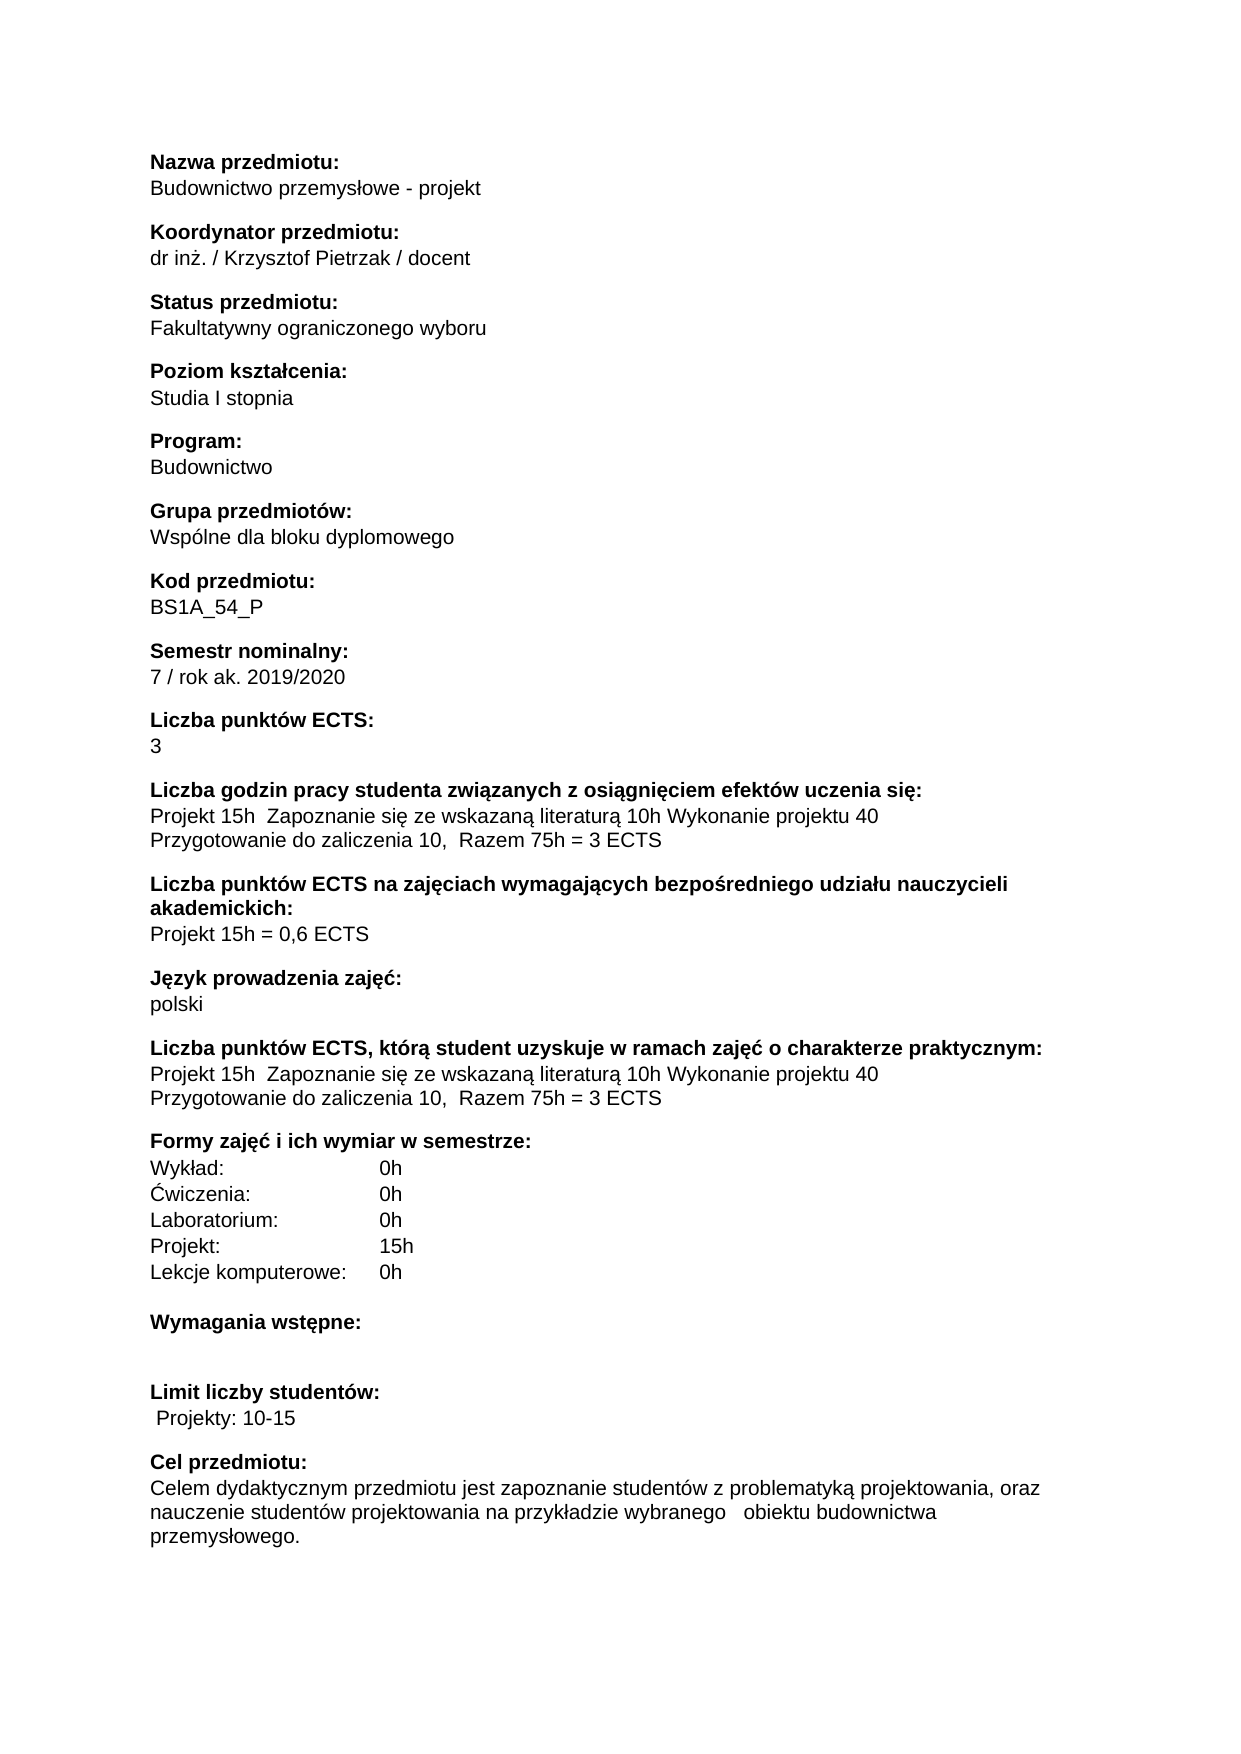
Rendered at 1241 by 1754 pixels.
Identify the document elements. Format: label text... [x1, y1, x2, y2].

text Nazwa przedmiotu: [150, 150, 1090, 174]
text Status przedmiotu: [150, 289, 1090, 313]
table_cell 0h [369, 1180, 597, 1206]
table_header 0h [369, 1156, 597, 1180]
text Projekt 15h Zapoznanie się ze wskazaną literaturą 10h Wykonanie projektu 40 Przygotowanie do zaliczenia 10, Razem 75h = 3 ECTS [150, 804, 1090, 852]
text Liczba punktów ECTS, którą student uzyskuje w ramach zajęć o charakterze praktycznym: [150, 1035, 1090, 1059]
text Grupa przedmiotów: [150, 499, 1090, 523]
table_cell 0h [369, 1258, 597, 1284]
text Projekt 15h Zapoznanie się ze wskazaną literaturą 10h Wykonanie projektu 40 Przygotowanie do zaliczenia 10, Razem 75h = 3 ECTS [150, 1061, 1090, 1109]
text Kod przedmiotu: [150, 569, 1090, 593]
text Celem dydaktycznym przedmiotu jest zapoznanie studentów z problematyką projektowania, oraz nauczenie studentów projektowania na przykładzie wybranego obiektu budownictwa przemysłowego. [150, 1476, 1090, 1547]
text Projekt 15h = 0,6 ECTS [150, 922, 1090, 946]
text polski [150, 992, 1090, 1016]
text Budownictwo [150, 455, 1090, 479]
text Program: [150, 429, 1090, 453]
text Studia I stopnia [150, 385, 1090, 409]
text Fakultatywny ograniczonego wyboru [150, 316, 1090, 339]
text Wspólne dla bloku dyplomowego [150, 525, 1090, 549]
table_header Wykład: [140, 1156, 367, 1180]
text Projekty: 10-15 [150, 1406, 1090, 1430]
text Poziom kształcenia: [150, 359, 1090, 383]
text Liczba godzin pracy studenta związanych z osiągnięciem efektów uczenia się: [150, 778, 1090, 802]
table_cell Projekt: [140, 1234, 367, 1258]
text Limit liczby studentów: [150, 1380, 1090, 1404]
table_cell Laboratorium: [140, 1208, 367, 1232]
table_cell Ćwiczenia: [140, 1182, 367, 1206]
text 3 [150, 734, 1090, 758]
text Formy zajęć i ich wymiar w semestrze: [150, 1129, 1090, 1153]
text Cel przedmiotu: [150, 1449, 1090, 1473]
text Język prowadzenia zajęć: [150, 966, 1090, 989]
text Budownictwo przemysłowe - projekt [150, 176, 1090, 200]
text Wymagania wstępne: [150, 1310, 1090, 1334]
table_cell 15h [369, 1232, 597, 1258]
table_cell 0h [369, 1206, 597, 1232]
text 7 / rok ak. 2019/2020 [150, 664, 1090, 688]
text Semestr nominalny: [150, 638, 1090, 662]
text Koordynator przedmiotu: [150, 220, 1090, 244]
text Liczba punktów ECTS na zajęciach wymagających bezpośredniego udziału nauczycieli akademickich: [150, 872, 1090, 920]
text dr inż. / Krzysztof Pietrzak / docent [150, 246, 1090, 270]
text BS1A_54_P [150, 595, 1090, 619]
text Liczba punktów ECTS: [150, 708, 1090, 732]
table_cell Lekcje komputerowe: [140, 1260, 367, 1284]
